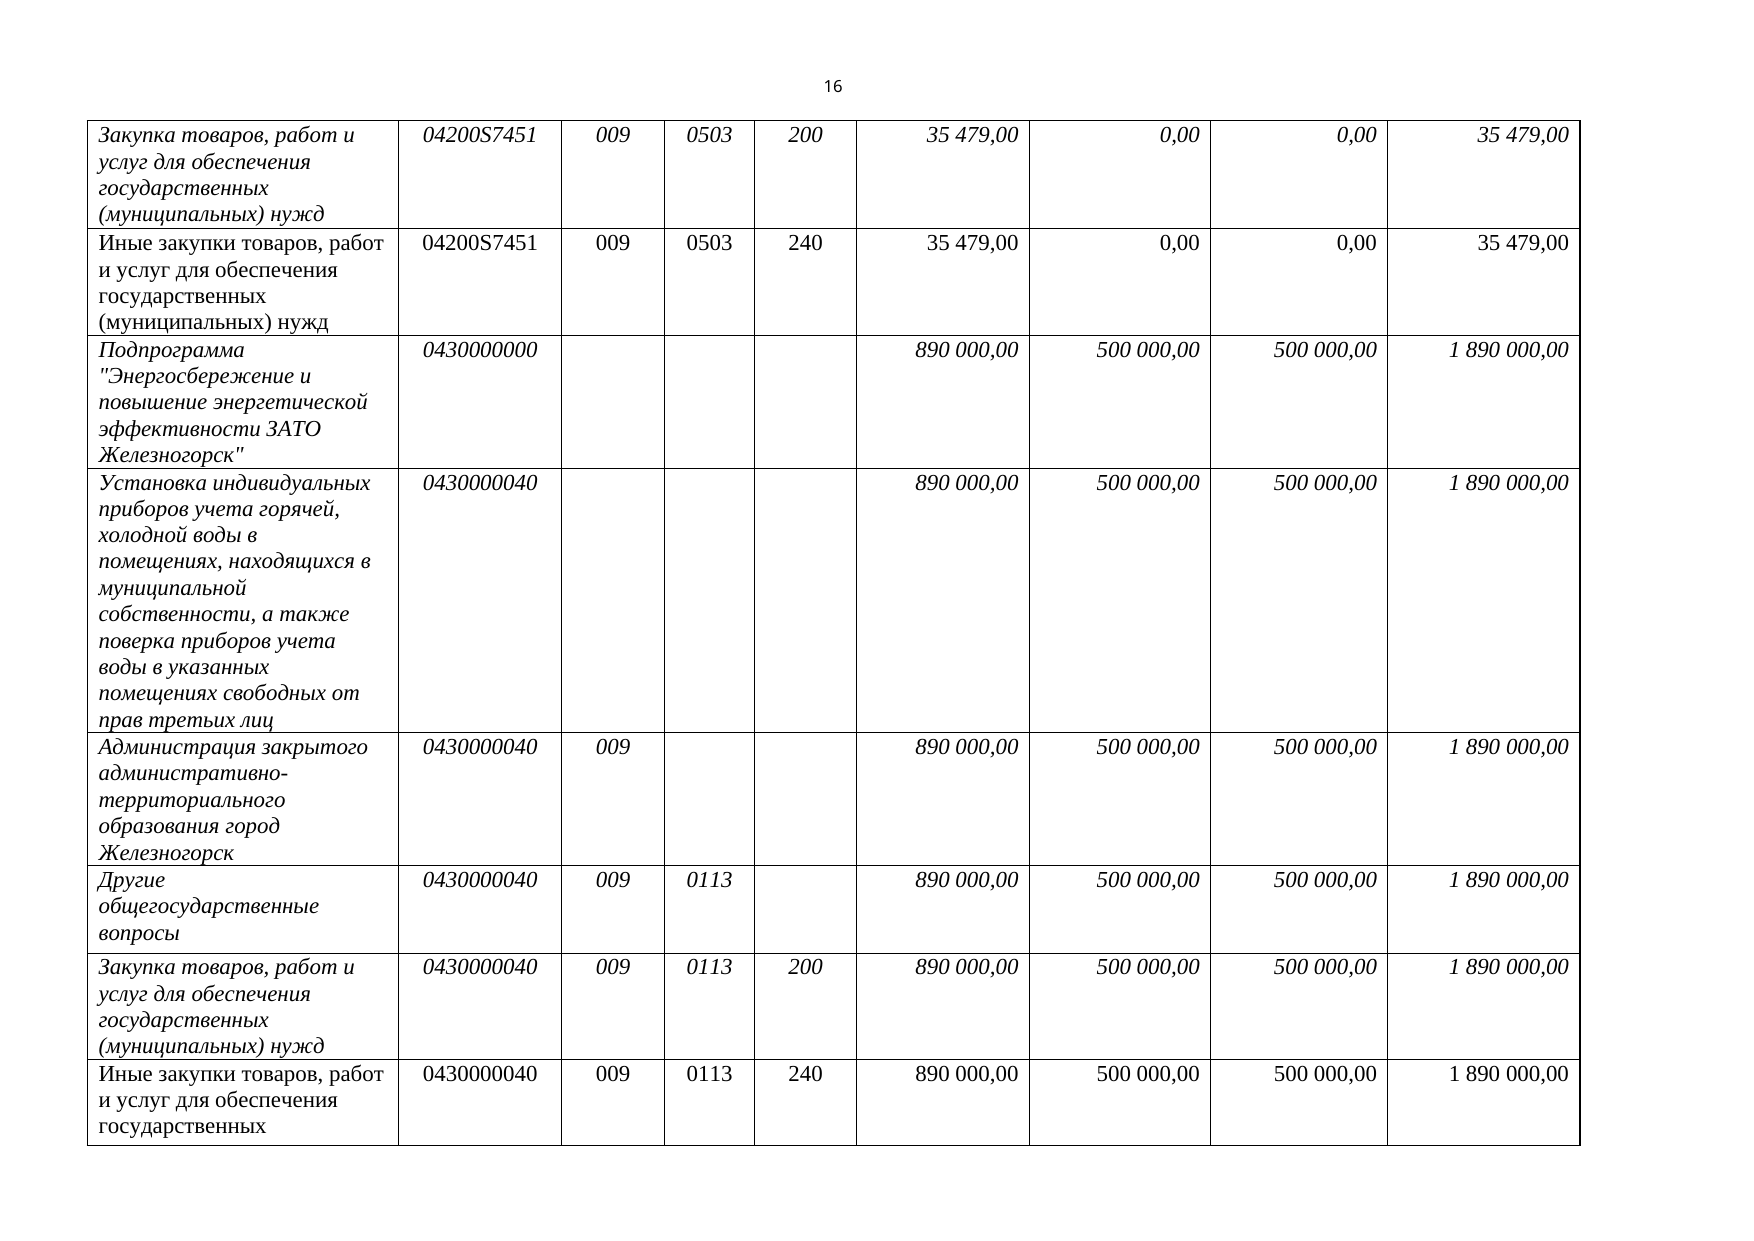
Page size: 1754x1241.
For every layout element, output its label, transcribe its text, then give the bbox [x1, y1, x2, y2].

table_cell 890 000,00 [857, 336, 1029, 467]
table_cell Другие общегосударственные вопросы [88, 866, 398, 952]
table_cell 500 000,00 [1211, 954, 1387, 1059]
table_cell 04200S7451 [399, 121, 561, 228]
table_cell 009 [562, 121, 664, 228]
table_cell 0503 [665, 121, 754, 228]
table_cell 35 479,00 [857, 121, 1029, 228]
table_cell 0430000040 [399, 866, 561, 952]
table_cell Иные закупки товаров, работ и услуг для обеспечения государственных (муниципальных) нужд [88, 229, 398, 335]
table_cell 500 000,00 [1030, 866, 1210, 952]
table_cell Иные закупки товаров, работ и услуг для обеспечения государственных (муниципальных) нужд [88, 1060, 398, 1145]
table_cell 0430000040 [399, 469, 561, 732]
table_cell 890 000,00 [857, 866, 1029, 952]
table_cell 500 000,00 [1211, 469, 1387, 732]
table_cell [665, 336, 754, 467]
table_cell 200 [755, 954, 856, 1059]
table_cell 0113 [665, 1060, 754, 1145]
table_cell 0113 [665, 866, 754, 952]
table_cell 500 000,00 [1211, 866, 1387, 952]
table_cell 35 479,00 [857, 229, 1029, 335]
table_cell 0,00 [1030, 121, 1210, 228]
table_cell 500 000,00 [1030, 954, 1210, 1059]
table_cell 500 000,00 [1211, 336, 1387, 467]
table_cell 200 [755, 121, 856, 228]
table_cell 0,00 [1211, 121, 1387, 228]
table_cell 0503 [665, 229, 754, 335]
table_cell 890 000,00 [857, 469, 1029, 732]
table_cell 009 [562, 954, 664, 1059]
table_cell [665, 469, 754, 732]
table_cell 1 890 000,00 [1388, 469, 1579, 732]
table_cell Закупка товаров, работ и услуг для обеспечения государственных (муниципальных) нужд [88, 954, 398, 1059]
table_cell 890 000,00 [857, 954, 1029, 1059]
table_cell [755, 469, 856, 732]
table_cell Установка индивидуальных приборов учета горячей, холодной воды в помещениях, находящихся в муниципальной собственности, а также поверка приборов учета воды в указанных помещениях свободных от прав третьих лиц [88, 469, 398, 732]
table_cell [562, 469, 664, 732]
table_cell 1 890 000,00 [1388, 336, 1579, 467]
table_cell Закупка товаров, работ и услуг для обеспечения государственных (муниципальных) нужд [88, 121, 398, 228]
table_cell [755, 866, 856, 952]
table_cell 0113 [665, 954, 754, 1059]
table_cell 0430000000 [399, 336, 561, 467]
table_cell 0430000040 [399, 733, 561, 865]
table_cell Подпрограмма "Энергосбережение и повышение энергетической эффективности ЗАТО Железногорск" [88, 336, 398, 467]
table_cell 009 [562, 733, 664, 865]
table_cell 009 [562, 229, 664, 335]
table_cell 04200S7451 [399, 229, 561, 335]
table_cell 009 [562, 1060, 664, 1145]
table_cell 0,00 [1211, 229, 1387, 335]
table_cell 500 000,00 [1030, 336, 1210, 467]
table_cell 35 479,00 [1388, 229, 1579, 335]
table_cell 1 890 000,00 [1388, 733, 1579, 865]
table_cell 500 000,00 [1211, 733, 1387, 865]
table_cell 1 890 000,00 [1388, 1060, 1579, 1145]
table_cell [665, 733, 754, 865]
table_cell 1 890 000,00 [1388, 954, 1579, 1059]
table_cell [562, 336, 664, 467]
table_cell 0,00 [1030, 229, 1210, 335]
table_cell 500 000,00 [1030, 1060, 1210, 1145]
table_cell 500 000,00 [1030, 469, 1210, 732]
table_cell 1 890 000,00 [1388, 866, 1579, 952]
table_cell 009 [562, 866, 664, 952]
table_cell [755, 733, 856, 865]
table_cell 35 479,00 [1388, 121, 1579, 228]
table_cell 890 000,00 [857, 1060, 1029, 1145]
table_cell [755, 336, 856, 467]
table_cell 500 000,00 [1211, 1060, 1387, 1145]
table_cell 240 [755, 229, 856, 335]
table_cell 240 [755, 1060, 856, 1145]
table_cell 0430000040 [399, 1060, 561, 1145]
table_cell 0430000040 [399, 954, 561, 1059]
table_cell 890 000,00 [857, 733, 1029, 865]
table_cell 500 000,00 [1030, 733, 1210, 865]
table_cell Администрация закрытого административно-территориального образования город Железногорск [88, 733, 398, 865]
